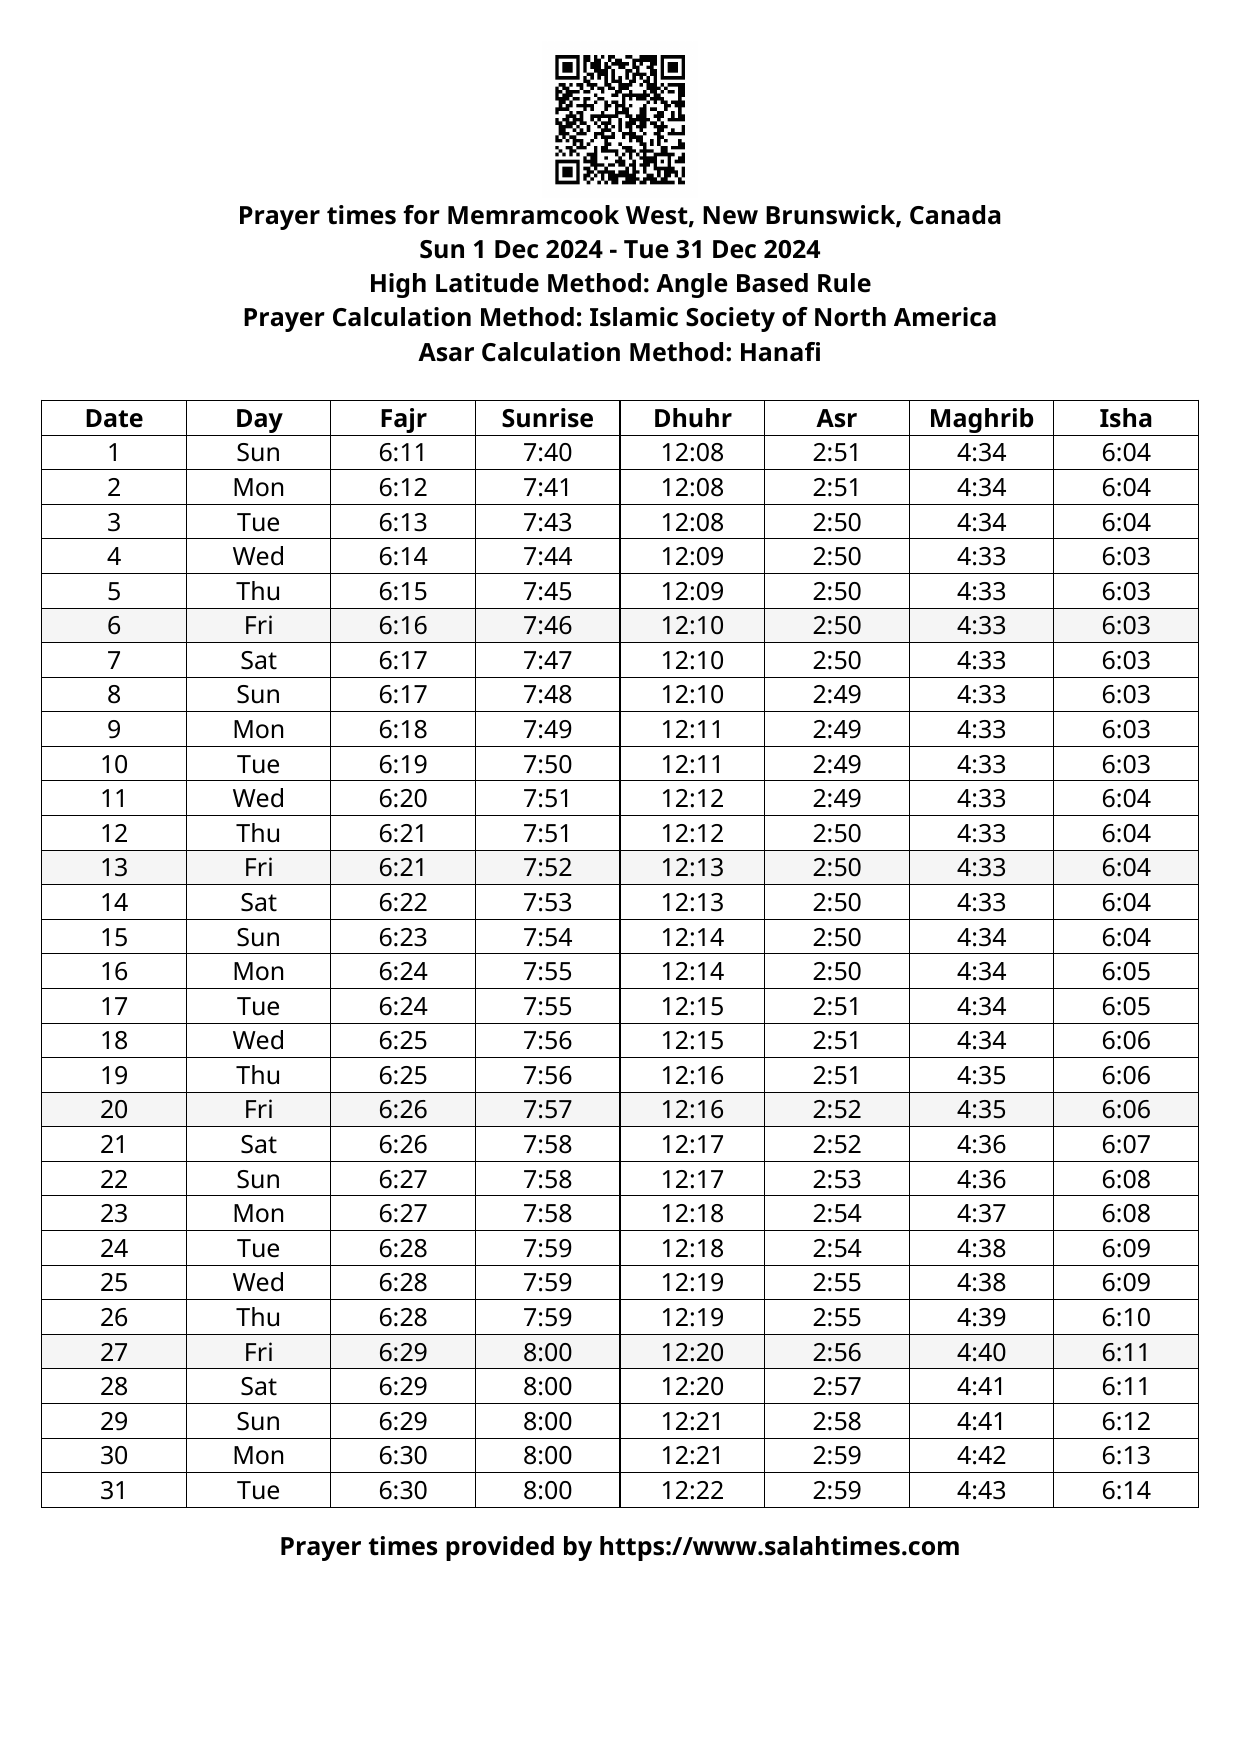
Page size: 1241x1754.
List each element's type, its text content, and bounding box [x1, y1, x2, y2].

table_cell 2:50 [765, 505, 909, 538]
table_cell 12:12 [621, 816, 764, 849]
table_cell 2:59 [765, 1473, 909, 1507]
table_cell 4:33 [910, 781, 1053, 815]
table_cell 6:03 [1054, 643, 1198, 677]
table_cell 7:56 [476, 1024, 619, 1057]
table_cell 12:15 [621, 1024, 764, 1057]
table_cell 4:33 [910, 712, 1053, 746]
table_cell 22 [42, 1162, 186, 1195]
table_cell 4:41 [910, 1369, 1053, 1403]
table_cell Thu [187, 1058, 330, 1092]
table_cell 4:40 [910, 1335, 1053, 1368]
table_cell 12:13 [621, 851, 764, 884]
table_cell 12:22 [621, 1473, 764, 1507]
table_cell 13 [42, 851, 186, 884]
table_cell 6:08 [1054, 1196, 1198, 1230]
table_cell 12 [42, 816, 186, 849]
table_header Fajr [331, 401, 475, 434]
table_cell 4:33 [910, 885, 1053, 919]
table_cell 6:13 [1054, 1439, 1198, 1472]
table_header Date [42, 401, 186, 434]
table_cell Sun [187, 1404, 330, 1437]
table_cell 12:11 [621, 712, 764, 746]
table_cell 12:16 [621, 1058, 764, 1092]
table_cell 6:11 [1054, 1335, 1198, 1368]
table_cell 7:44 [476, 539, 619, 573]
table_cell 2:59 [765, 1439, 909, 1472]
table_cell Wed [187, 1024, 330, 1057]
table_cell 2:52 [765, 1093, 909, 1126]
table_cell Sat [187, 643, 330, 677]
table_cell 6:05 [1054, 954, 1198, 988]
table_cell 12:21 [621, 1404, 764, 1437]
table_cell Sun [187, 678, 330, 711]
table_cell 2:50 [765, 885, 909, 919]
table_cell 10 [42, 747, 186, 780]
table_cell Thu [187, 1300, 330, 1334]
table_cell Mon [187, 1196, 330, 1230]
table_cell 2 [42, 470, 186, 504]
table_cell 4:39 [910, 1300, 1053, 1334]
table_cell 7:54 [476, 920, 619, 953]
table_cell 7:55 [476, 989, 619, 1022]
table_cell 7:52 [476, 851, 619, 884]
table_cell Tue [187, 747, 330, 780]
table_cell 6:07 [1054, 1127, 1198, 1161]
table_cell 2:54 [765, 1196, 909, 1230]
table_cell 12:18 [621, 1196, 764, 1230]
table_cell 7:45 [476, 574, 619, 607]
table_cell 7:50 [476, 747, 619, 780]
table_cell 12:09 [621, 539, 764, 573]
table_cell 4:43 [910, 1473, 1053, 1507]
table_cell Mon [187, 712, 330, 746]
table_cell 2:50 [765, 609, 909, 642]
table_cell 12:12 [621, 781, 764, 815]
table_cell 8:00 [476, 1335, 619, 1368]
table_cell 4:41 [910, 1404, 1053, 1437]
table_cell 6:04 [1054, 505, 1198, 538]
table_cell 12:08 [621, 436, 764, 469]
table_cell 6:19 [331, 747, 475, 780]
table_cell Tue [187, 1231, 330, 1264]
table_cell 6:04 [1054, 885, 1198, 919]
table_cell 12:19 [621, 1266, 764, 1299]
table_cell 2:54 [765, 1231, 909, 1264]
table_cell 20 [42, 1093, 186, 1126]
table_cell 2:55 [765, 1266, 909, 1299]
table_cell 7:43 [476, 505, 619, 538]
table_cell 6:06 [1054, 1093, 1198, 1126]
table_cell 4:37 [910, 1196, 1053, 1230]
table_cell 8:00 [476, 1404, 619, 1437]
table_cell 6:17 [331, 678, 475, 711]
table_cell 6:21 [331, 851, 475, 884]
table_cell 12:10 [621, 609, 764, 642]
table_cell 2:50 [765, 574, 909, 607]
table_cell 6:28 [331, 1266, 475, 1299]
table_header Day [187, 401, 330, 434]
table_cell Sun [187, 436, 330, 469]
table_cell 4:33 [910, 678, 1053, 711]
table_cell 6:14 [331, 539, 475, 573]
table_cell 12:20 [621, 1369, 764, 1403]
table_header Sunrise [476, 401, 619, 434]
table_cell Fri [187, 851, 330, 884]
table_cell Tue [187, 1473, 330, 1507]
table_cell 6:05 [1054, 989, 1198, 1022]
table_cell 9 [42, 712, 186, 746]
table_cell 6:27 [331, 1196, 475, 1230]
table_cell Fri [187, 1093, 330, 1126]
table_cell 6:04 [1054, 920, 1198, 953]
table_cell 6:17 [331, 643, 475, 677]
table_header Asr [765, 401, 909, 434]
table_cell 7:59 [476, 1300, 619, 1334]
table_cell 4:33 [910, 574, 1053, 607]
table_cell 6:24 [331, 989, 475, 1022]
table_cell 6:12 [331, 470, 475, 504]
table_cell 6:03 [1054, 609, 1198, 642]
table_header Maghrib [910, 401, 1053, 434]
table_cell 4:33 [910, 643, 1053, 677]
table_cell 4:33 [910, 609, 1053, 642]
table_cell 6:06 [1054, 1058, 1198, 1092]
table_cell 14 [42, 885, 186, 919]
table_cell 6:06 [1054, 1024, 1198, 1057]
table_cell 7:59 [476, 1266, 619, 1299]
table_cell 6:30 [331, 1473, 475, 1507]
table_cell Tue [187, 505, 330, 538]
table_cell 7:58 [476, 1196, 619, 1230]
table_cell 28 [42, 1369, 186, 1403]
table_cell 6:13 [331, 505, 475, 538]
table_cell 3 [42, 505, 186, 538]
table_cell 2:55 [765, 1300, 909, 1334]
table_cell 26 [42, 1300, 186, 1334]
table_cell 6:11 [331, 436, 475, 469]
table_cell 6:29 [331, 1369, 475, 1403]
table_cell 6:08 [1054, 1162, 1198, 1195]
table_cell 7:51 [476, 781, 619, 815]
table_cell Thu [187, 816, 330, 849]
table_cell 7:56 [476, 1058, 619, 1092]
table_cell 12:14 [621, 920, 764, 953]
table_cell 7:55 [476, 954, 619, 988]
table_cell 2:49 [765, 781, 909, 815]
table_cell 6:29 [331, 1335, 475, 1368]
table_cell 2:50 [765, 851, 909, 884]
table_cell 4:34 [910, 989, 1053, 1022]
table_cell Tue [187, 989, 330, 1022]
table_cell 6:26 [331, 1127, 475, 1161]
table_cell 6:03 [1054, 678, 1198, 711]
table_cell 12:08 [621, 470, 764, 504]
table_cell Mon [187, 470, 330, 504]
table_cell 7:59 [476, 1231, 619, 1264]
table_cell 4:33 [910, 816, 1053, 849]
table_cell 6:04 [1054, 816, 1198, 849]
table_cell 12:08 [621, 505, 764, 538]
table_cell 12:09 [621, 574, 764, 607]
table_cell 4:34 [910, 436, 1053, 469]
table_cell 31 [42, 1473, 186, 1507]
table_cell Mon [187, 954, 330, 988]
table_header Isha [1054, 401, 1198, 434]
table_cell 4:42 [910, 1439, 1053, 1472]
text Sun 1 Dec 2024 - Tue 31 Dec 2024 [42, 232, 1198, 266]
table_cell 17 [42, 989, 186, 1022]
table_cell 12:17 [621, 1162, 764, 1195]
table_cell 4:36 [910, 1162, 1053, 1195]
table_cell 12:20 [621, 1335, 764, 1368]
table_cell 12:16 [621, 1093, 764, 1126]
table_cell 16 [42, 954, 186, 988]
table_cell 6:09 [1054, 1266, 1198, 1299]
table_cell 6:04 [1054, 436, 1198, 469]
table_cell 4:34 [910, 954, 1053, 988]
table_cell 6:26 [331, 1093, 475, 1126]
table_header Dhuhr [621, 401, 764, 434]
table_cell 5 [42, 574, 186, 607]
table_cell 6 [42, 609, 186, 642]
table_cell 6:16 [331, 609, 475, 642]
table_cell 2:49 [765, 747, 909, 780]
table_cell 21 [42, 1127, 186, 1161]
table_cell 2:53 [765, 1162, 909, 1195]
table_cell 7:58 [476, 1162, 619, 1195]
table_cell 6:09 [1054, 1231, 1198, 1264]
table_cell 23 [42, 1196, 186, 1230]
text Asar Calculation Method: Hanafi [42, 334, 1198, 368]
table_cell 2:51 [765, 1058, 909, 1092]
table_cell 4:33 [910, 539, 1053, 573]
table_cell 6:24 [331, 954, 475, 988]
table_cell 2:49 [765, 678, 909, 711]
table_cell 2:50 [765, 539, 909, 573]
text Prayer times for Memramcook West, New Brunswick, Canada [42, 198, 1198, 232]
table_cell 6:04 [1054, 851, 1198, 884]
table_cell 2:52 [765, 1127, 909, 1161]
table_cell 12:13 [621, 885, 764, 919]
table_cell 6:25 [331, 1024, 475, 1057]
table_cell 2:57 [765, 1369, 909, 1403]
text Prayer times provided by https://www.salahtimes.com [42, 1528, 1198, 1563]
text Prayer Calculation Method: Islamic Society of North America [42, 300, 1198, 334]
table_cell 6:04 [1054, 470, 1198, 504]
table_cell 8:00 [476, 1439, 619, 1472]
table_cell 30 [42, 1439, 186, 1472]
table_cell 2:50 [765, 643, 909, 677]
table_cell 12:11 [621, 747, 764, 780]
table_cell 12:17 [621, 1127, 764, 1161]
table_cell 25 [42, 1266, 186, 1299]
table_cell 7 [42, 643, 186, 677]
table_cell Wed [187, 781, 330, 815]
table_cell Sat [187, 1369, 330, 1403]
table_cell 6:28 [331, 1300, 475, 1334]
picture [542, 41, 699, 198]
table_cell 2:49 [765, 712, 909, 746]
table_cell 7:57 [476, 1093, 619, 1126]
table_cell 4:33 [910, 747, 1053, 780]
table_cell 6:29 [331, 1404, 475, 1437]
table_cell 6:30 [331, 1439, 475, 1472]
table_cell Sat [187, 885, 330, 919]
table_cell 6:03 [1054, 574, 1198, 607]
table_cell 4:36 [910, 1127, 1053, 1161]
table_cell 11 [42, 781, 186, 815]
table_cell 4:34 [910, 470, 1053, 504]
table_cell 2:50 [765, 920, 909, 953]
table_cell 7:51 [476, 816, 619, 849]
table_cell 2:51 [765, 1024, 909, 1057]
table_cell 6:23 [331, 920, 475, 953]
table_cell 6:03 [1054, 747, 1198, 780]
table_cell Thu [187, 574, 330, 607]
table_cell 6:18 [331, 712, 475, 746]
table_cell 12:14 [621, 954, 764, 988]
table_cell 4:34 [910, 1024, 1053, 1057]
table_cell Wed [187, 539, 330, 573]
table_cell 7:49 [476, 712, 619, 746]
table_cell 29 [42, 1404, 186, 1437]
table_cell 2:58 [765, 1404, 909, 1437]
table_cell 4:33 [910, 851, 1053, 884]
table_cell 2:50 [765, 954, 909, 988]
table_cell 6:11 [1054, 1369, 1198, 1403]
table_cell 2:56 [765, 1335, 909, 1368]
table_cell 12:19 [621, 1300, 764, 1334]
text High Latitude Method: Angle Based Rule [42, 266, 1198, 300]
table_cell Fri [187, 1335, 330, 1368]
table_cell 4 [42, 539, 186, 573]
table_cell 6:21 [331, 816, 475, 849]
table_cell 6:20 [331, 781, 475, 815]
table_cell 2:51 [765, 436, 909, 469]
table_cell 2:50 [765, 816, 909, 849]
table_cell 24 [42, 1231, 186, 1264]
table_cell 7:40 [476, 436, 619, 469]
table_cell Sat [187, 1127, 330, 1161]
table_cell 8 [42, 678, 186, 711]
table_cell 6:15 [331, 574, 475, 607]
table_cell 19 [42, 1058, 186, 1092]
table_cell 4:38 [910, 1231, 1053, 1264]
table_cell 4:35 [910, 1058, 1053, 1092]
table_cell 6:25 [331, 1058, 475, 1092]
table_cell 8:00 [476, 1473, 619, 1507]
table_cell 7:48 [476, 678, 619, 711]
table_cell 7:41 [476, 470, 619, 504]
table_cell 12:10 [621, 643, 764, 677]
table_cell 7:46 [476, 609, 619, 642]
table_cell 6:03 [1054, 712, 1198, 746]
table_cell 2:51 [765, 470, 909, 504]
table_cell 6:27 [331, 1162, 475, 1195]
table_cell 4:34 [910, 505, 1053, 538]
table_cell Sun [187, 920, 330, 953]
table_cell Fri [187, 609, 330, 642]
table_cell 4:34 [910, 920, 1053, 953]
table_cell 2:51 [765, 989, 909, 1022]
table_cell 7:47 [476, 643, 619, 677]
table_cell 6:28 [331, 1231, 475, 1264]
table_cell 6:03 [1054, 539, 1198, 573]
table_cell 18 [42, 1024, 186, 1057]
table_cell 12:18 [621, 1231, 764, 1264]
table_cell 6:12 [1054, 1404, 1198, 1437]
table_cell 8:00 [476, 1369, 619, 1403]
table_cell 7:53 [476, 885, 619, 919]
table_cell Mon [187, 1439, 330, 1472]
table_cell 1 [42, 436, 186, 469]
table_cell 4:35 [910, 1093, 1053, 1126]
table_cell 12:15 [621, 989, 764, 1022]
table_cell 6:22 [331, 885, 475, 919]
table_cell 6:14 [1054, 1473, 1198, 1507]
table_cell 27 [42, 1335, 186, 1368]
table_cell 12:10 [621, 678, 764, 711]
table_cell 4:38 [910, 1266, 1053, 1299]
table_cell 6:04 [1054, 781, 1198, 815]
table_cell 15 [42, 920, 186, 953]
table_cell Sun [187, 1162, 330, 1195]
table_cell 6:10 [1054, 1300, 1198, 1334]
table_cell 7:58 [476, 1127, 619, 1161]
table_cell 12:21 [621, 1439, 764, 1472]
table_cell Wed [187, 1266, 330, 1299]
